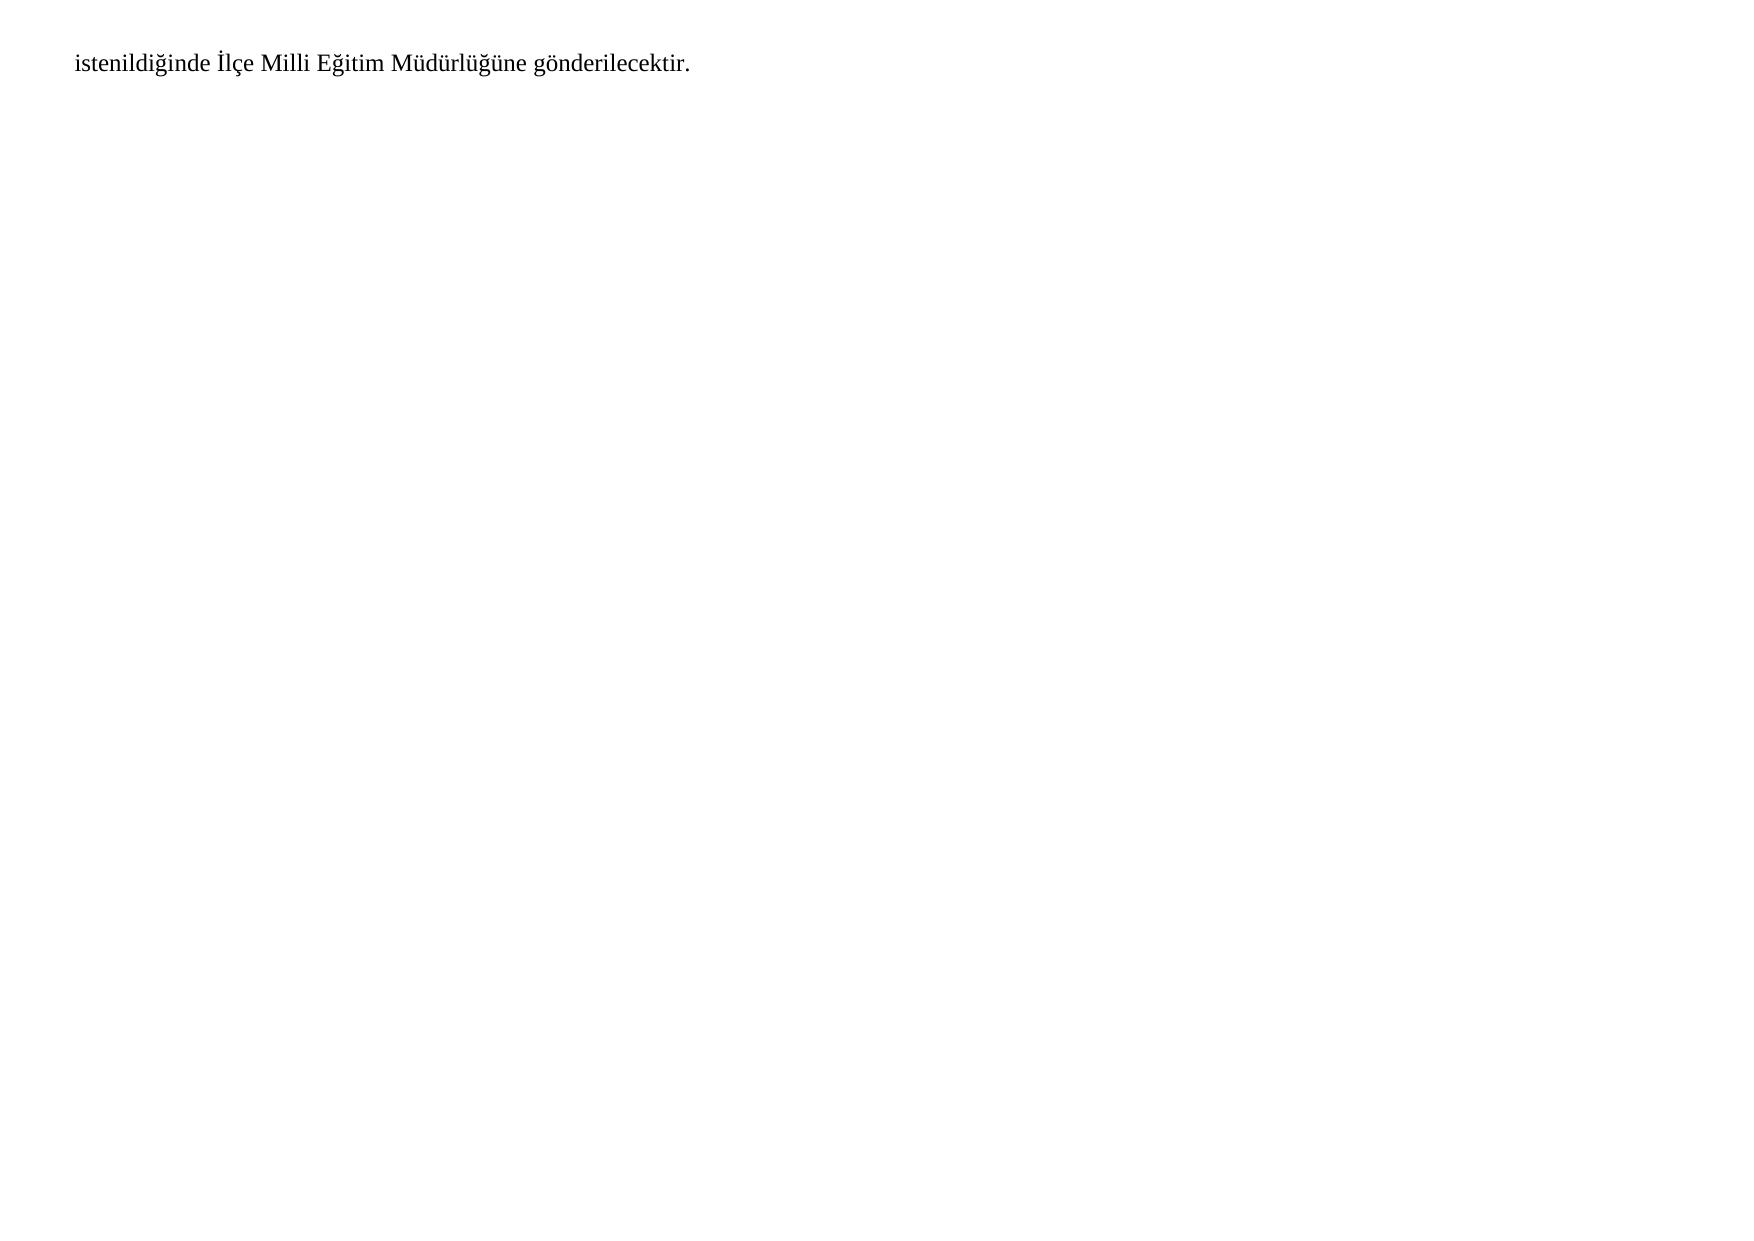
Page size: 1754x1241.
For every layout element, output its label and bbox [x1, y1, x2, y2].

text [74, 48, 1616, 77]
